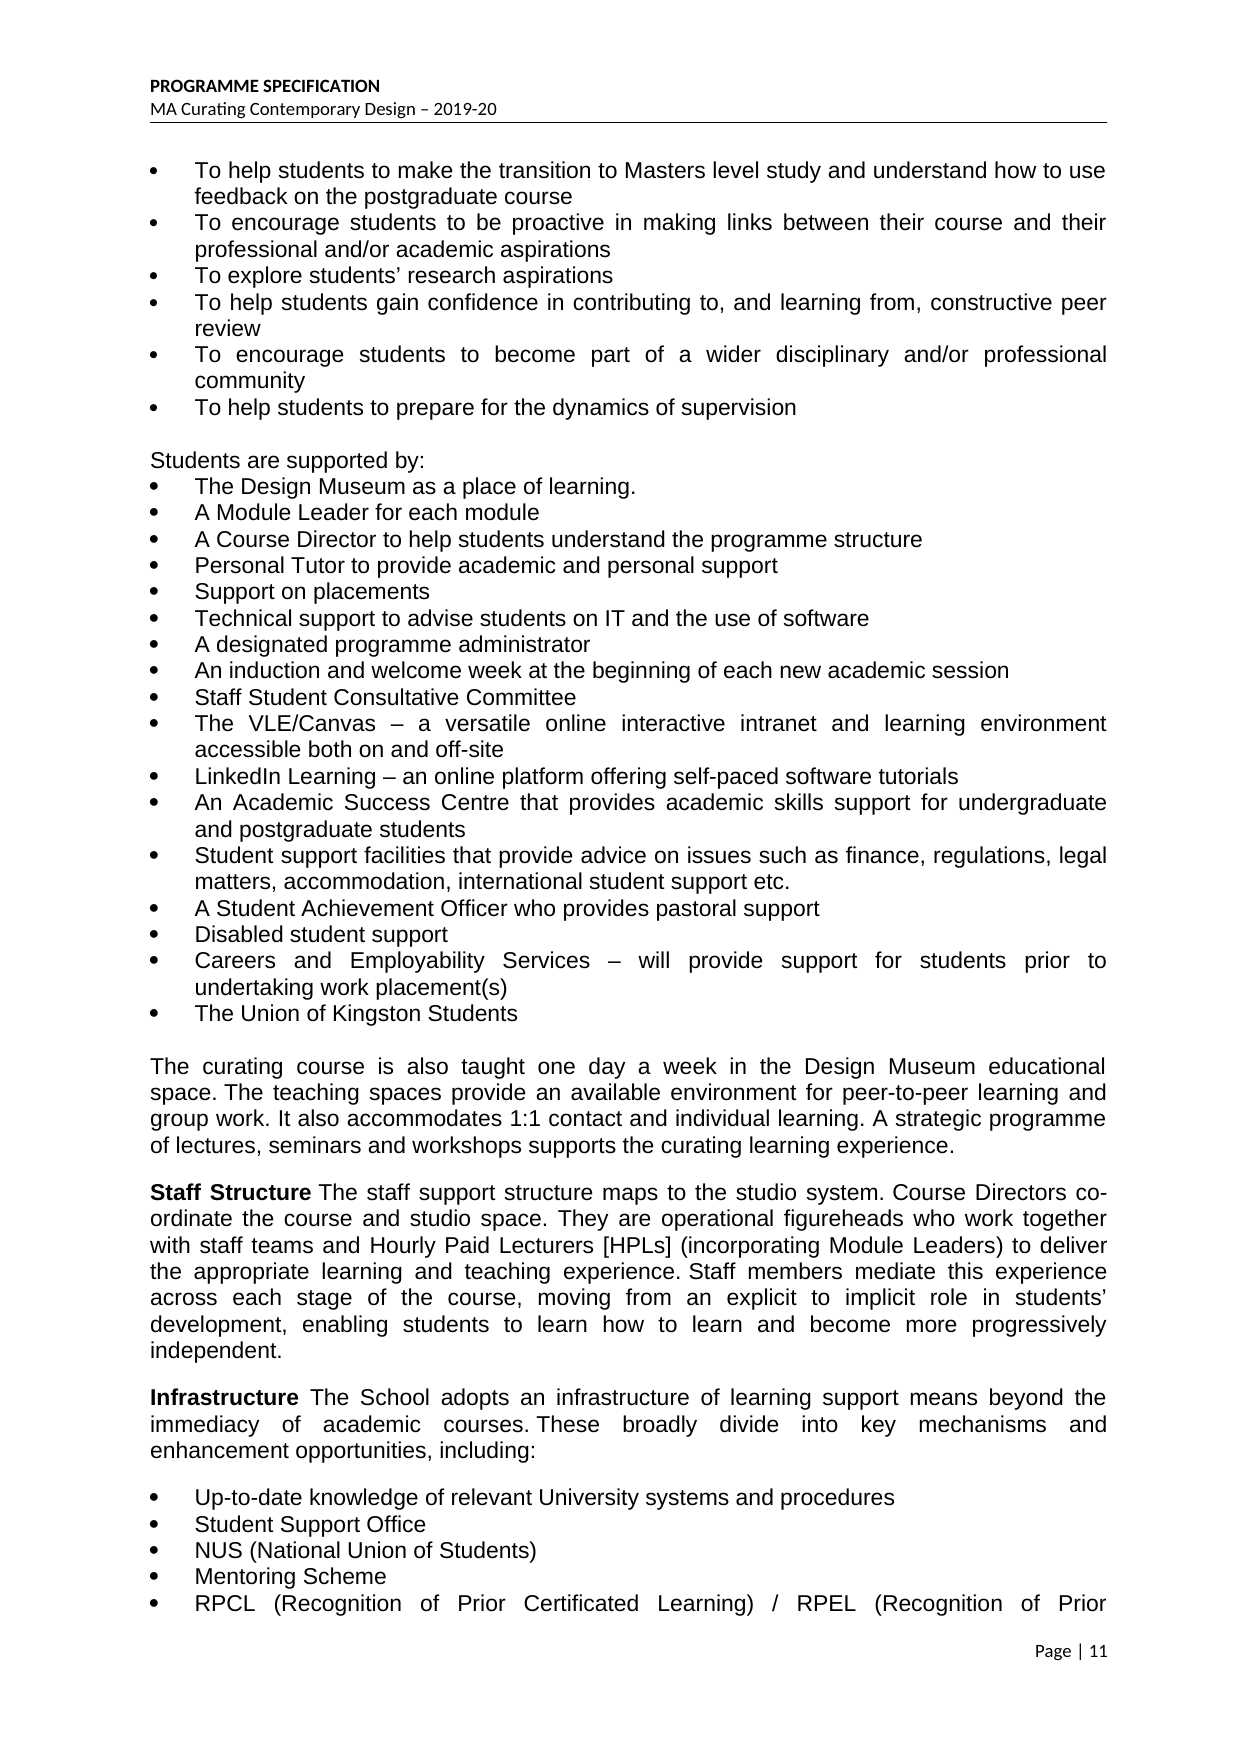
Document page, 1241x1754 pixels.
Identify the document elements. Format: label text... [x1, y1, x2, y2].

list A Module Leader for each module [150, 499, 1107, 526]
list A Course Director to help students understand the programme structure [150, 526, 1107, 552]
list Up-to-date knowledge of relevant University systems and procedures [150, 1484, 1107, 1511]
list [150, 1589, 1107, 1616]
list To help students to make the transition to Masters level study and understand how to use feedback on the postgraduate course [150, 157, 1107, 209]
list Careers and Employability Services – will provide support for students prior to undertaking work placement(s) [150, 947, 1107, 1000]
list NUS (National Union of Students) [150, 1537, 1107, 1563]
list To encourage students to become part of a wider disciplinary and/or professional community [150, 341, 1107, 394]
list To explore students’ research aspirations [150, 262, 1107, 288]
list To help students gain confidence in contributing to, and learning from, constructive peer review [150, 288, 1107, 341]
list Personal Tutor to provide academic and personal support [150, 552, 1107, 578]
text The curating course is also taught one day a week in the Design Museum educational space. The teaching spaces provide an available environment for peer-to-peer learning and group work. It also accommodates 1:1 contact and individual learning. A strategic programme of lectures, seminars and workshops supports the curating learning experience. [150, 1053, 1107, 1158]
list Disabled student support [150, 921, 1107, 947]
list The Union of Kingston Students [150, 1000, 1107, 1026]
list Mentoring Scheme [150, 1563, 1107, 1589]
list An induction and welcome week at the beginning of each new academic session [150, 657, 1107, 684]
list Student support facilities that provide advice on issues such as finance, regulations, legal matters, accommodation, international student support etc. [150, 842, 1107, 894]
list LinkedIn Learning – an online platform offering self-paced software tutorials [150, 763, 1107, 789]
list Support on placements [150, 578, 1107, 605]
list An Academic Success Centre that provides academic skills support for undergraduate and postgraduate students [150, 789, 1107, 842]
text Infrastructure The School adopts an infrastructure of learning support means beyond the immediacy of academic courses. These broadly divide into key mechanisms and enhancement opportunities, including: [150, 1384, 1107, 1463]
text Staff Structure The staff support structure maps to the studio system. Course Directors co-ordinate the course and studio space. They are operational figureheads who work together with staff teams and Hourly Paid Lecturers [HPLs] (incorporating Module Leaders) to deliver the appropriate learning and teaching experience. Staff members mediate this experience across each stage of the course, moving from an explicit to implicit role in students’ development, enabling students to learn how to learn and become more progressively independent. [150, 1179, 1107, 1363]
list A Student Achievement Officer who provides pastoral support [150, 894, 1107, 921]
list Student Support Office [150, 1511, 1107, 1537]
list The VLE/Canvas – a versatile online interactive intranet and learning environment accessible both on and off-site [150, 710, 1107, 763]
list To help students to prepare for the dynamics of supervision [150, 394, 1107, 420]
text Students are supported by: [150, 447, 1107, 473]
list The Design Museum as a place of learning. [150, 473, 1107, 499]
list To encourage students to be proactive in making links between their course and their professional and/or academic aspirations [150, 209, 1107, 262]
list Staff Student Consultative Committee [150, 684, 1107, 710]
list Technical support to advise students on IT and the use of software [150, 605, 1107, 631]
list A designated programme administrator [150, 631, 1107, 657]
